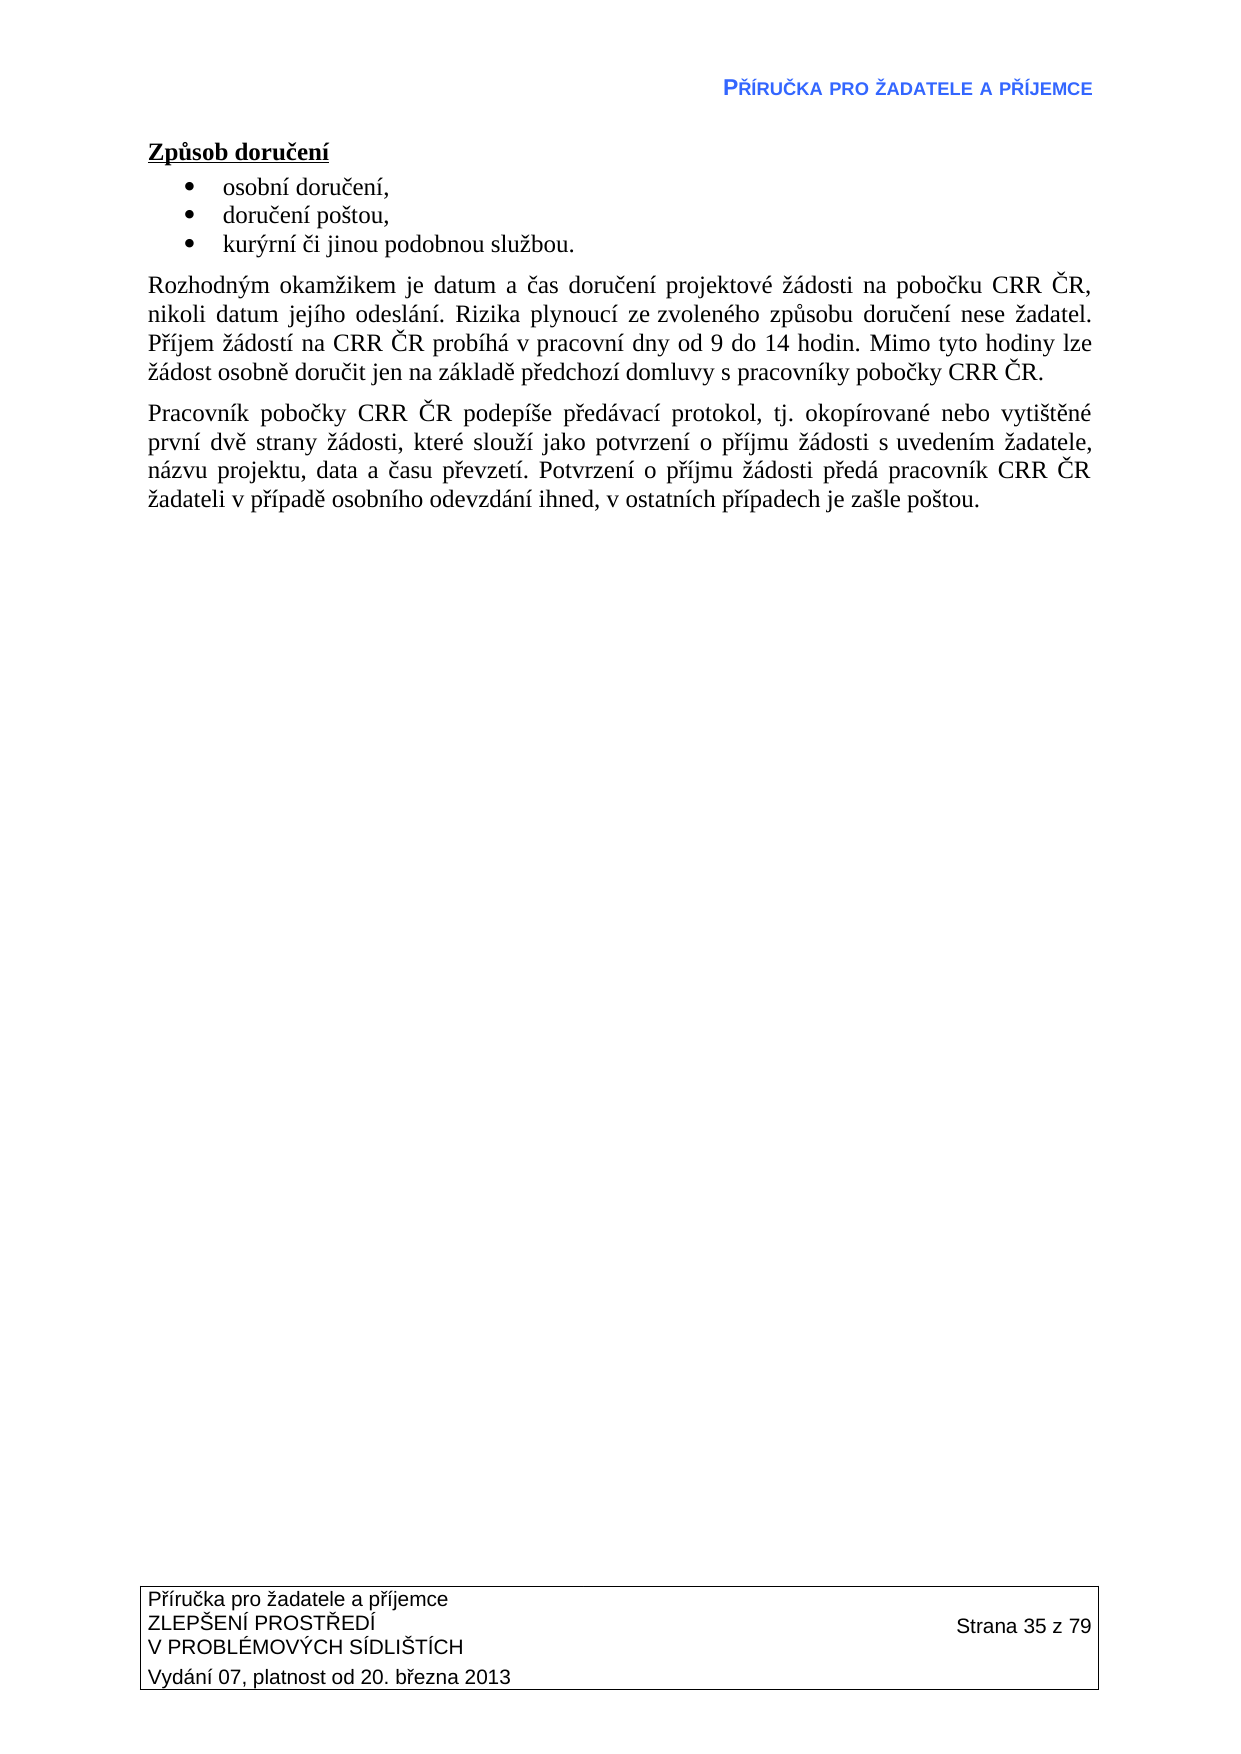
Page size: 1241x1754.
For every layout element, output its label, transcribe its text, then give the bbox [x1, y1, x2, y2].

list doručení poštou, [185, 200, 1092, 229]
text Pracovník pobočky CRR ČR podepíše předávací protokol, tj. okopírované nebo vytištěné první dvě strany žádosti, které slouží jako potvrzení o příjmu žádosti s uvedením žadatele, názvu projektu, data a času převzetí. Potvrzení o příjmu žádosti předá pracovník CRR ČR žadateli v případě osobního odevzdání ihned, v ostatních případech je zašle poštou. [148, 398, 1092, 513]
text Rozhodným okamžikem je datum a čas doručení projektové žádosti na pobočku CRR ČR, nikoli datum jejího odeslání. Rizika plynoucí ze zvoleného způsobu doručení nese žadatel. Příjem žádostí na CRR ČR probíhá v pracovní dny od 9 do 14 hodin. Mimo tyto hodiny lze žádost osobně doručit jen na základě předchozí domluvy s pracovníky pobočky CRR ČR. [148, 270, 1092, 385]
list osobní doručení, [185, 172, 1092, 200]
subtitle Způsob doručení [148, 137, 1092, 165]
list kurýrní či jinou podobnou službou. [185, 229, 1092, 258]
